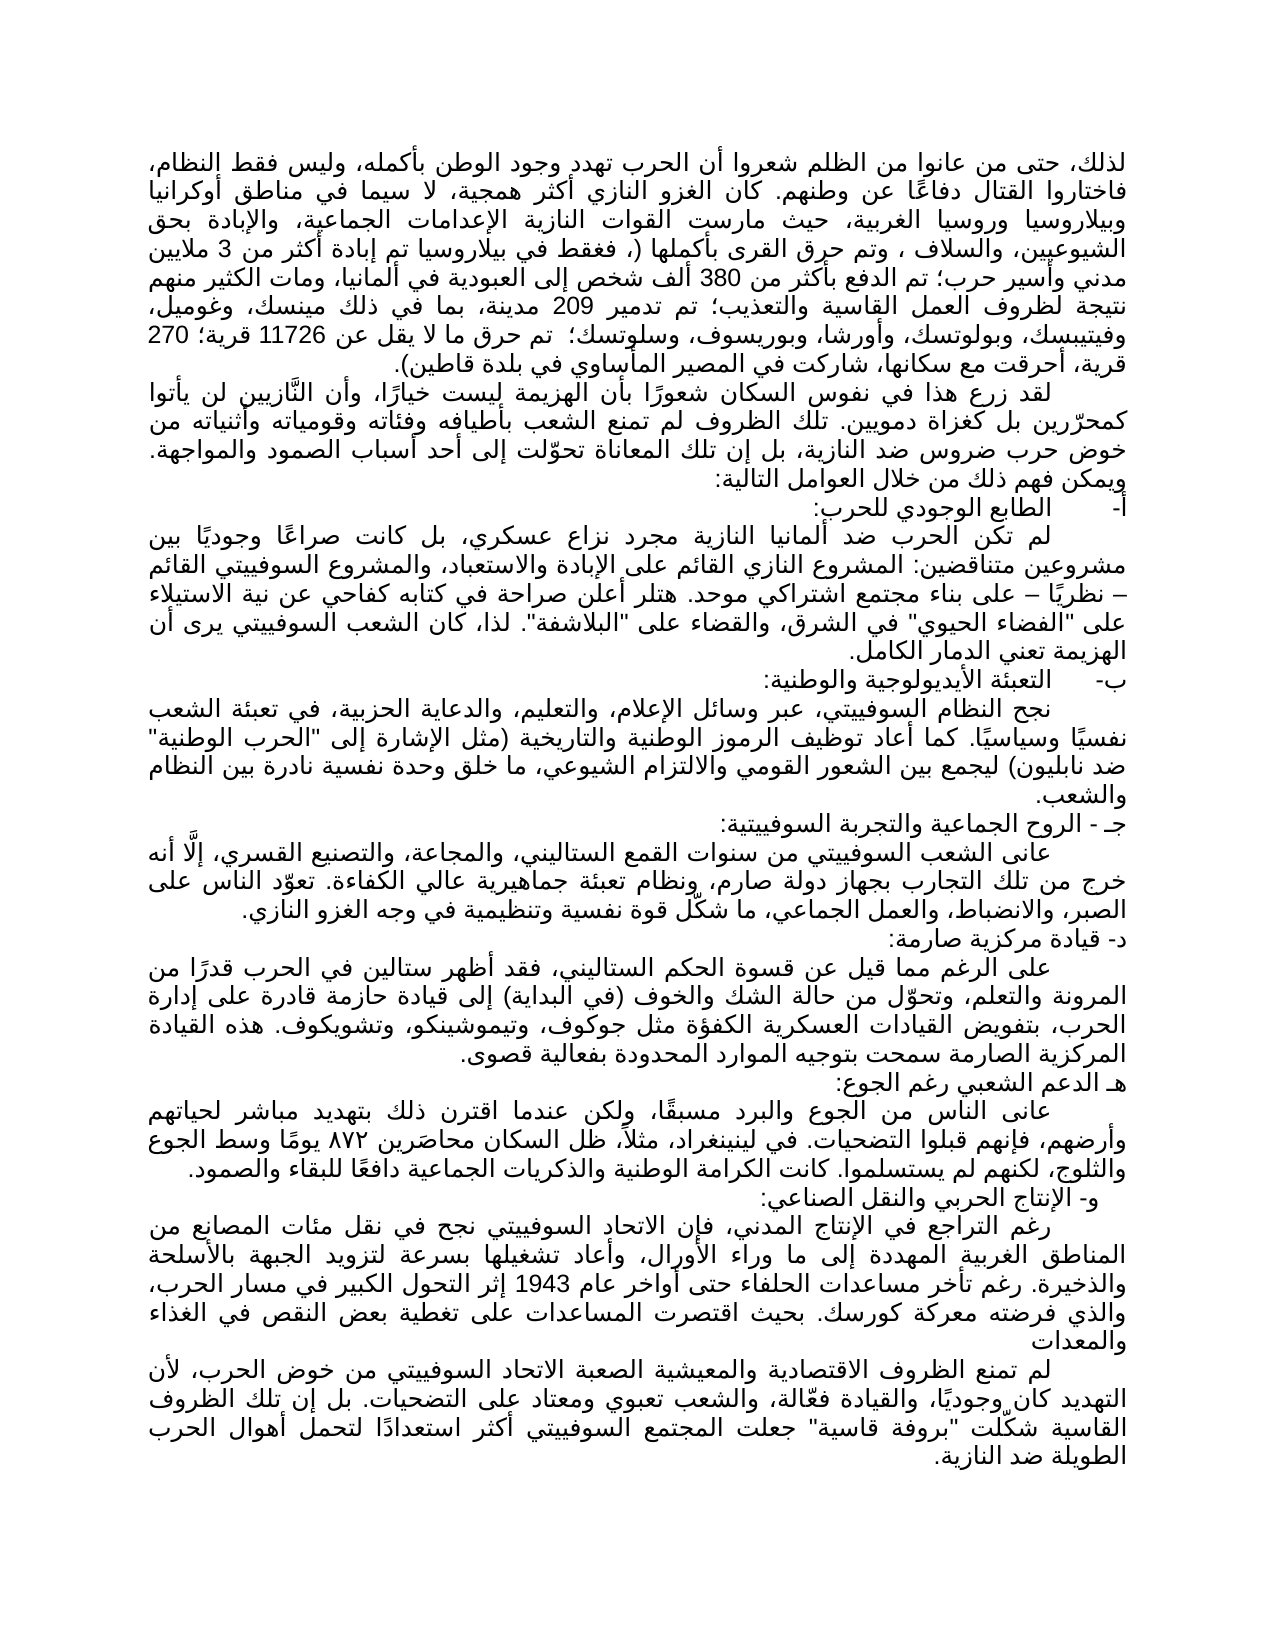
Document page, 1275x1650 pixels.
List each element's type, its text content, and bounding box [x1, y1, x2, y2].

text و- الإنتاج الحربي والنقل الصناعي: [148, 1183, 1127, 1211]
text على الرغم مما قيل عن قسوة الحكم الستاليني، فقد أظهر ستالين في الحرب قدرًا من المرونة والتعلم، وتحوّل من حالة الشك والخوف (في البداية) إلى قيادة حازمة قادرة على إدارة الحرب، بتفويض القيادات العسكرية الكفؤة مثل جوكوف، وتيموشينكو، وتشويكوف. هذه القيادة المركزية الصارمة سمحت بتوجيه الموارد المحدودة بفعالية قصوى. [148, 953, 1127, 1068]
text هـ الدعم الشعبي رغم الجوع: [148, 1068, 1127, 1096]
text د- قيادة مركزية صارمة: [148, 924, 1127, 953]
text جـ - الروح الجماعية والتجربة السوفييتية: [148, 809, 1127, 838]
text ب‌- التعبئة الأيديولوجية والوطنية: [148, 665, 1127, 694]
text رغم التراجع في الإنتاج المدني، فإن الاتحاد السوفييتي نجح في نقل مئات المصانع من المناطق الغربية المهددة إلى ما وراء الأورال، وأعاد تشغيلها بسرعة لتزويد الجبهة بالأسلحة والذخيرة. رغم تأخر مساعدات الحلفاء حتى أواخر عام 1943 إثر التحول الكبير في مسار الحرب، والذي فرضته معركة كورسك. بحيث اقتصرت المساعدات على تغطية بعض النقص في الغذاء والمعدات [148, 1211, 1127, 1355]
text أ‌- الطابع الوجودي للحرب: [148, 493, 1127, 521]
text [148, 148, 1127, 378]
text لقد زرع هذا في نفوس السكان شعورًا بأن الهزيمة ليست خيارًا، وأن النَّازيين لن يأتوا كمحرّرين بل كغزاة دمويين. تلك الظروف لم تمنع الشعب بأطيافه وفئاته وقومياته وأثنياته من خوض حرب ضروس ضد النازية، بل إن تلك المعاناة تحوّلت إلى أحد أسباب الصمود والمواجهة. ويمكن فهم ذلك من خلال العوامل التالية: [148, 378, 1127, 493]
text عانى الشعب السوفييتي من سنوات القمع الستاليني، والمجاعة، والتصنيع القسري، إلَّا أنه خرج من تلك التجارب بجهاز دولة صارم، ونظام تعبئة جماهيرية عالي الكفاءة. تعوّد الناس على الصبر، والانضباط، والعمل الجماعي، ما شكّل قوة نفسية وتنظيمية في وجه الغزو النازي. [148, 838, 1127, 924]
text لم تكن الحرب ضد ألمانيا النازية مجرد نزاع عسكري، بل كانت صراعًا وجوديًا بين مشروعين متناقضين: المشروع النازي القائم على الإبادة والاستعباد، والمشروع السوفييتي القائم – نظريًا – على بناء مجتمع اشتراكي موحد. هتلر أعلن صراحة في كتابه كفاحي عن نية الاستيلاء على "الفضاء الحيوي" في الشرق، والقضاء على "البلاشفة". لذا، كان الشعب السوفييتي يرى أن الهزيمة تعني الدمار الكامل. [148, 521, 1127, 665]
text نجح النظام السوفييتي، عبر وسائل الإعلام، والتعليم، والدعاية الحزبية، في تعبئة الشعب نفسيًا وسياسيًا. كما أعاد توظيف الرموز الوطنية والتاريخية (مثل الإشارة إلى "الحرب الوطنية" ضد نابليون) ليجمع بين الشعور القومي والالتزام الشيوعي، ما خلق وحدة نفسية نادرة بين النظام والشعب. [148, 694, 1127, 809]
text لم تمنع الظروف الاقتصادية والمعيشية الصعبة الاتحاد السوفييتي من خوض الحرب، لأن التهديد كان وجوديًا، والقيادة فعّالة، والشعب تعبوي ومعتاد على التضحيات. بل إن تلك الظروف القاسية شكّلت "بروفة قاسية" جعلت المجتمع السوفييتي أكثر استعدادًا لتحمل أهوال الحرب الطويلة ضد النازية. [148, 1355, 1127, 1470]
text عانى الناس من الجوع والبرد مسبقًا، ولكن عندما اقترن ذلك بتهديد مباشر لحياتهم وأرضهم، فإنهم قبلوا التضحيات. في لينينغراد، مثلاً، ظل السكان محاصَرين ٨٧٢ يومًا وسط الجوع والثلوج، لكنهم لم يستسلموا. كانت الكرامة الوطنية والذكريات الجماعية دافعًا للبقاء والصمود. [148, 1096, 1127, 1183]
